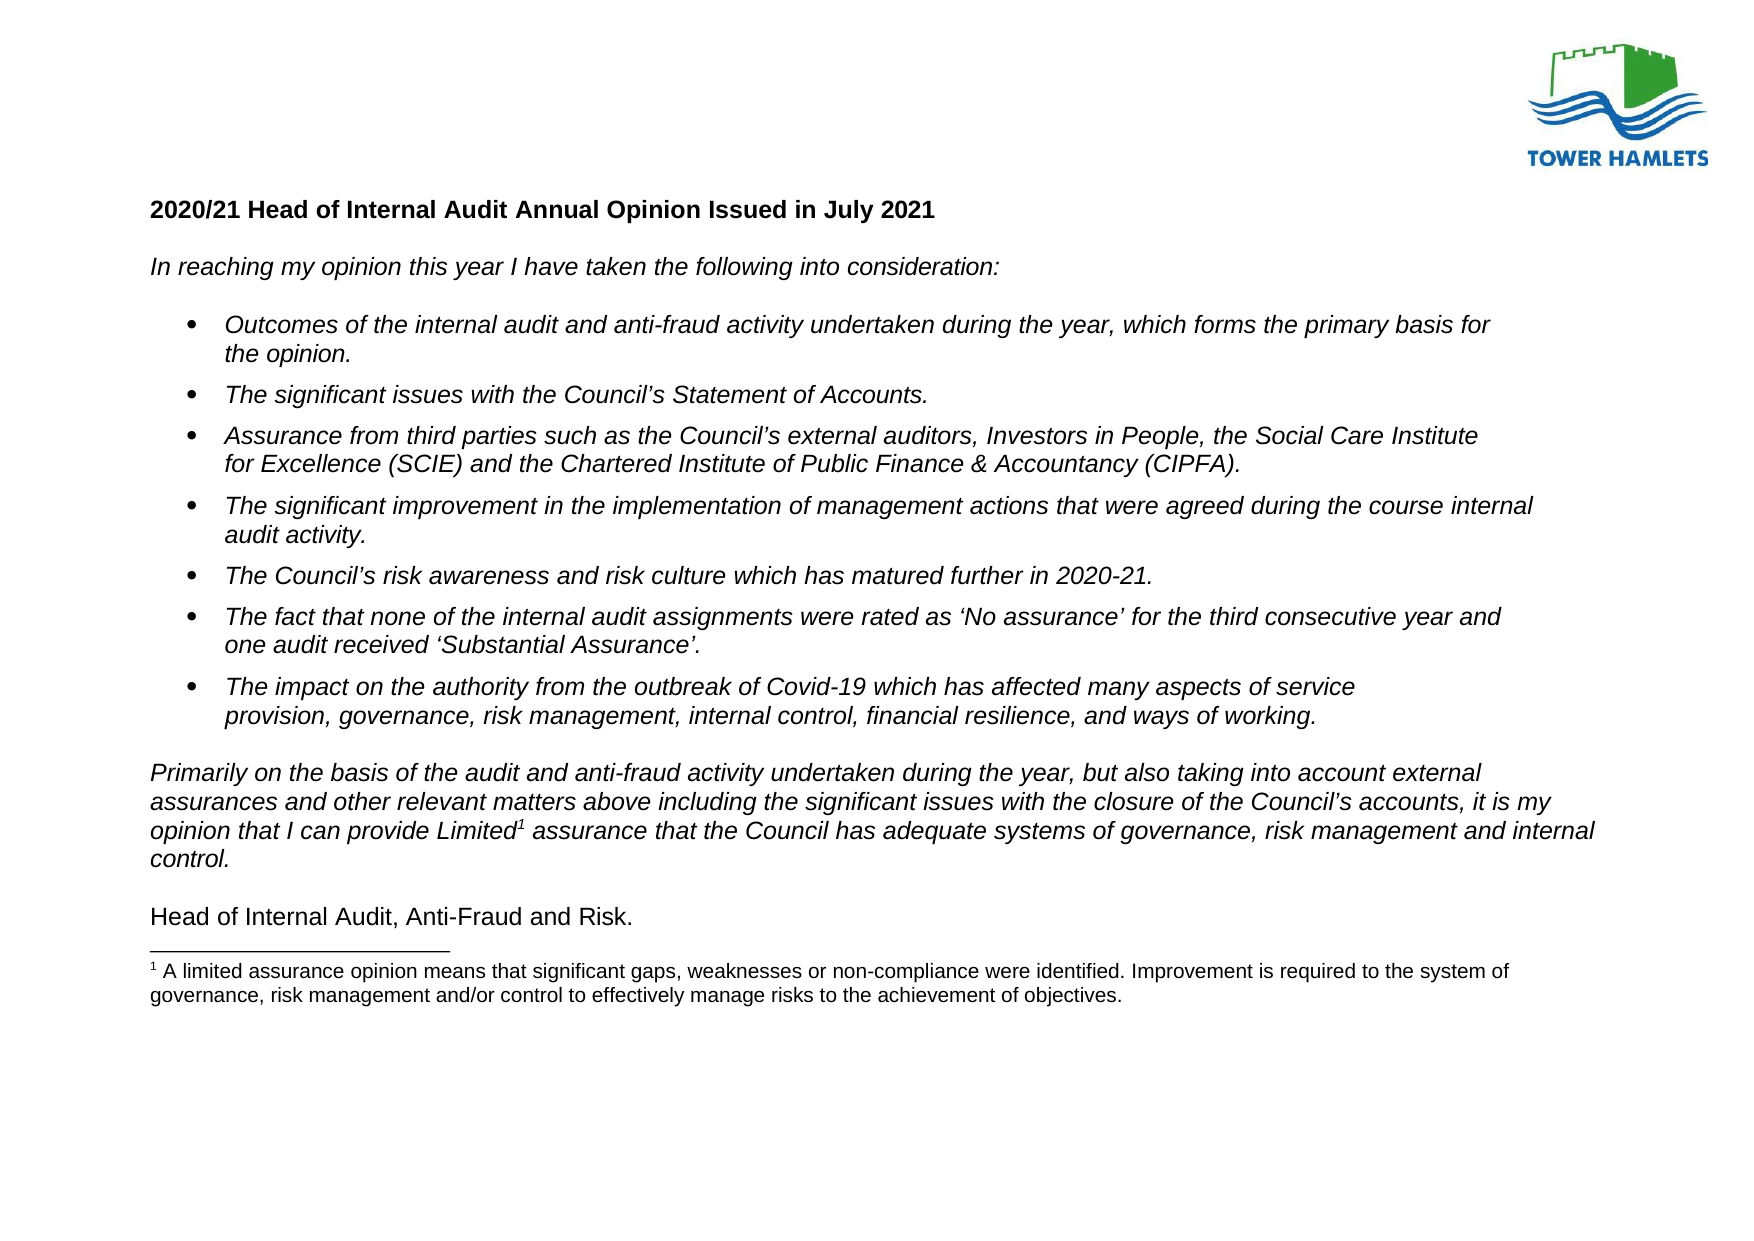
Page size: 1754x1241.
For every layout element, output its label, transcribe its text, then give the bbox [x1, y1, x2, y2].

list The significant issues with the Council’s Statement of Accounts. [187, 380, 1627, 409]
list Outcomes of the internal audit and anti-fraud activity undertaken during the year, which forms the primary basis for the opinion. [187, 310, 1531, 367]
list The impact on the authority from the outbreak of Covid-19 which has affected many aspects of service provision, governance, risk management, internal control, financial resilience, and ways of working. [187, 672, 1469, 729]
list The significant improvement in the implementation of management actions that were agreed during the course internal audit activity. [187, 491, 1593, 548]
text Head of Internal Audit, Anti-Fraud and Risk. [150, 902, 1627, 931]
text In reaching my opinion this year I have taken the following into consideration: [150, 252, 1627, 281]
list The Council’s risk awareness and risk culture which has matured further in 2020-21. [187, 561, 1627, 590]
list Assurance from third parties such as the Council’s external auditors, Investors in People, the Social Care Institute for Excellence (SCIE) and the Chartered Institute of Public Finance & Accountancy (CIPFA). [187, 422, 1514, 478]
picture [1522, 38, 1709, 172]
subtitle 2020/21 Head of Internal Audit Annual Opinion Issued in July 2021 [150, 195, 1627, 224]
list The fact that none of the internal audit assignments were rated as ‘No assurance’ for the third consecutive year and one audit received ‘Substantial Assurance’. [187, 603, 1549, 659]
text 1 A limited assurance opinion means that significant gaps, weaknesses or non-compliance were identified. Improvement is required to the system of governance, risk management and/or control to effectively manage risks to the achievement of objectives. [150, 959, 1597, 1007]
text Primarily on the basis of the audit and anti-fraud activity undertaken during the year, but also taking into account external assurances and other relevant matters above including the significant issues with the closure of the Council’s accounts, it is my opinion that I can provide Limited1 assurance that the Council has adequate systems of governance, risk management and internal control. [150, 758, 1597, 873]
